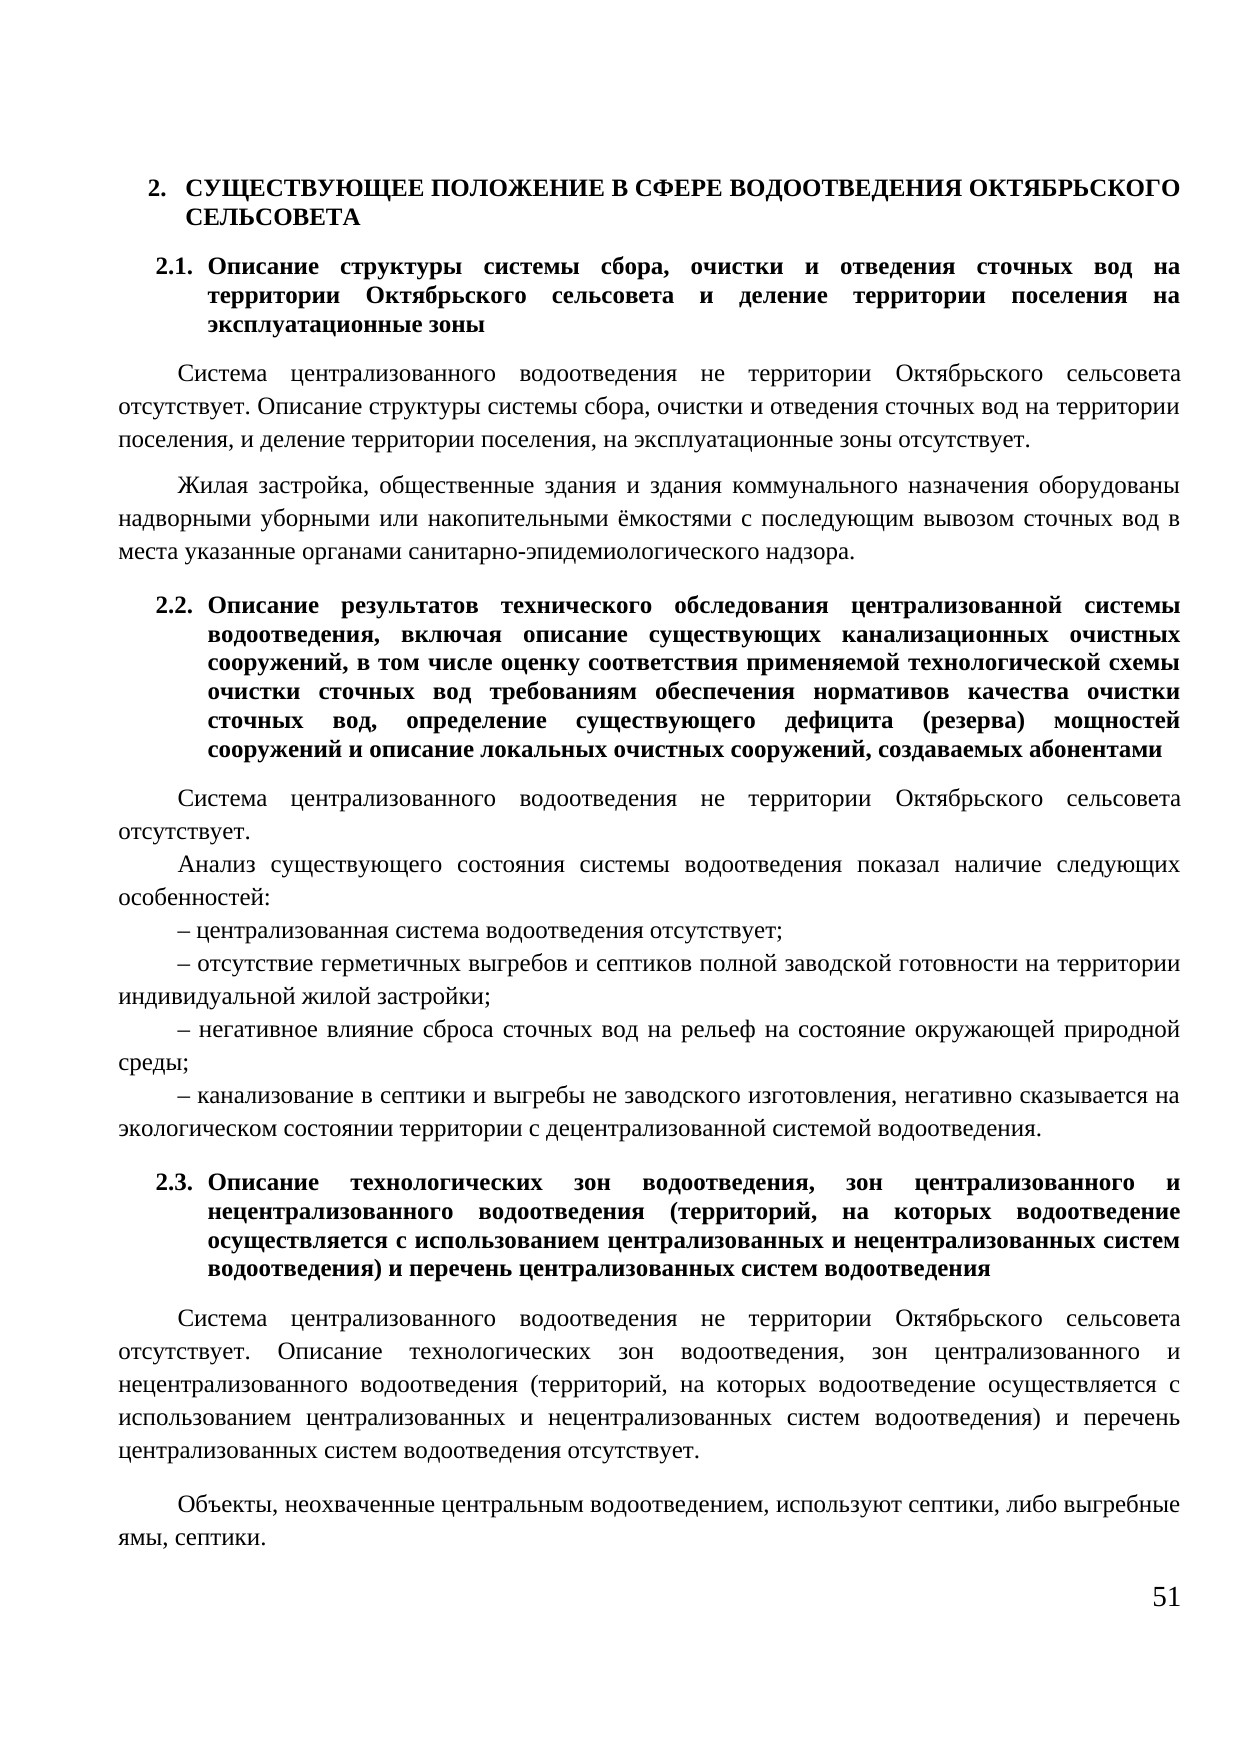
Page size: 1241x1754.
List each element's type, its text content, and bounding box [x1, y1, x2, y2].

text – централизованная система водоотведения отсутствует; [118, 915, 1181, 944]
text Жилая застройка, общественные здания и здания коммунального назначения оборудованы надворными уборными или накопительными ёмкостями с последующим вывозом сточных вод в места указанные органами санитарно-эпидемиологического надзора. [118, 470, 1181, 565]
subtitle Описание технологических зон водоотведения, зон централизованного и нецентрализованного водоотведения (территорий, на которых водоотведение осуществляется с использованием централизованных и нецентрализованных систем водоотведения) и перечень централизованных систем водоотведения [155, 1167, 1181, 1282]
text – отсутствие герметичных выгребов и септиков полной заводской готовности на территории индивидуальной жилой застройки; [118, 948, 1181, 1010]
text Система централизованного водоотведения не территории Октябрьского сельсовета отсутствует. Описание структуры системы сбора, очистки и отведения сточных вод на территории поселения, и деление территории поселения, на эксплуатационные зоны отсутствует. [118, 358, 1181, 453]
text Система централизованного водоотведения не территории Октябрьского сельсовета отсутствует. [118, 783, 1181, 845]
text – канализование в септики и выгребы не заводского изготовления, негативно сказывается на экологическом состоянии территории с децентрализованной системой водоотведения. [118, 1080, 1181, 1142]
text Анализ существующего состояния системы водоотведения показал наличие следующих особенностей: [118, 849, 1181, 911]
subtitle СУЩЕСТВУЮЩЕЕ ПОЛОЖЕНИЕ В СФЕРЕ ВОДООТВЕДЕНИЯ ОКТЯБРЬСКОГО СЕЛЬСОВЕТА [148, 173, 1181, 231]
subtitle Описание структуры системы сбора, очистки и отведения сточных вод на территории Октябрьского сельсовета и деление территории поселения на эксплуатационные зоны [155, 251, 1181, 338]
text Объекты, неохваченные центральным водоотведением, используют септики, либо выгребные ямы, септики. [118, 1489, 1181, 1551]
subtitle Описание результатов технического обследования централизованной системы водоотведения, включая описание существующих канализационных очистных сооружений, в том числе оценку соответствия применяемой технологической схемы очистки сточных вод требованиям обеспечения нормативов качества очистки сточных вод, определение существующего дефицита (резерва) мощностей сооружений и описание локальных очистных сооружений, создаваемых абонентами [155, 590, 1181, 762]
text Система централизованного водоотведения не территории Октябрьского сельсовета отсутствует. Описание технологических зон водоотведения, зон централизованного и нецентрализованного водоотведения (территорий, на которых водоотведение осуществляется с использованием централизованных и нецентрализованных систем водоотведения) и перечень централизованных систем водоотведения отсутствует. [118, 1303, 1181, 1464]
text – негативное влияние сброса сточных вод на рельеф на состояние окружающей природной среды; [118, 1014, 1181, 1076]
